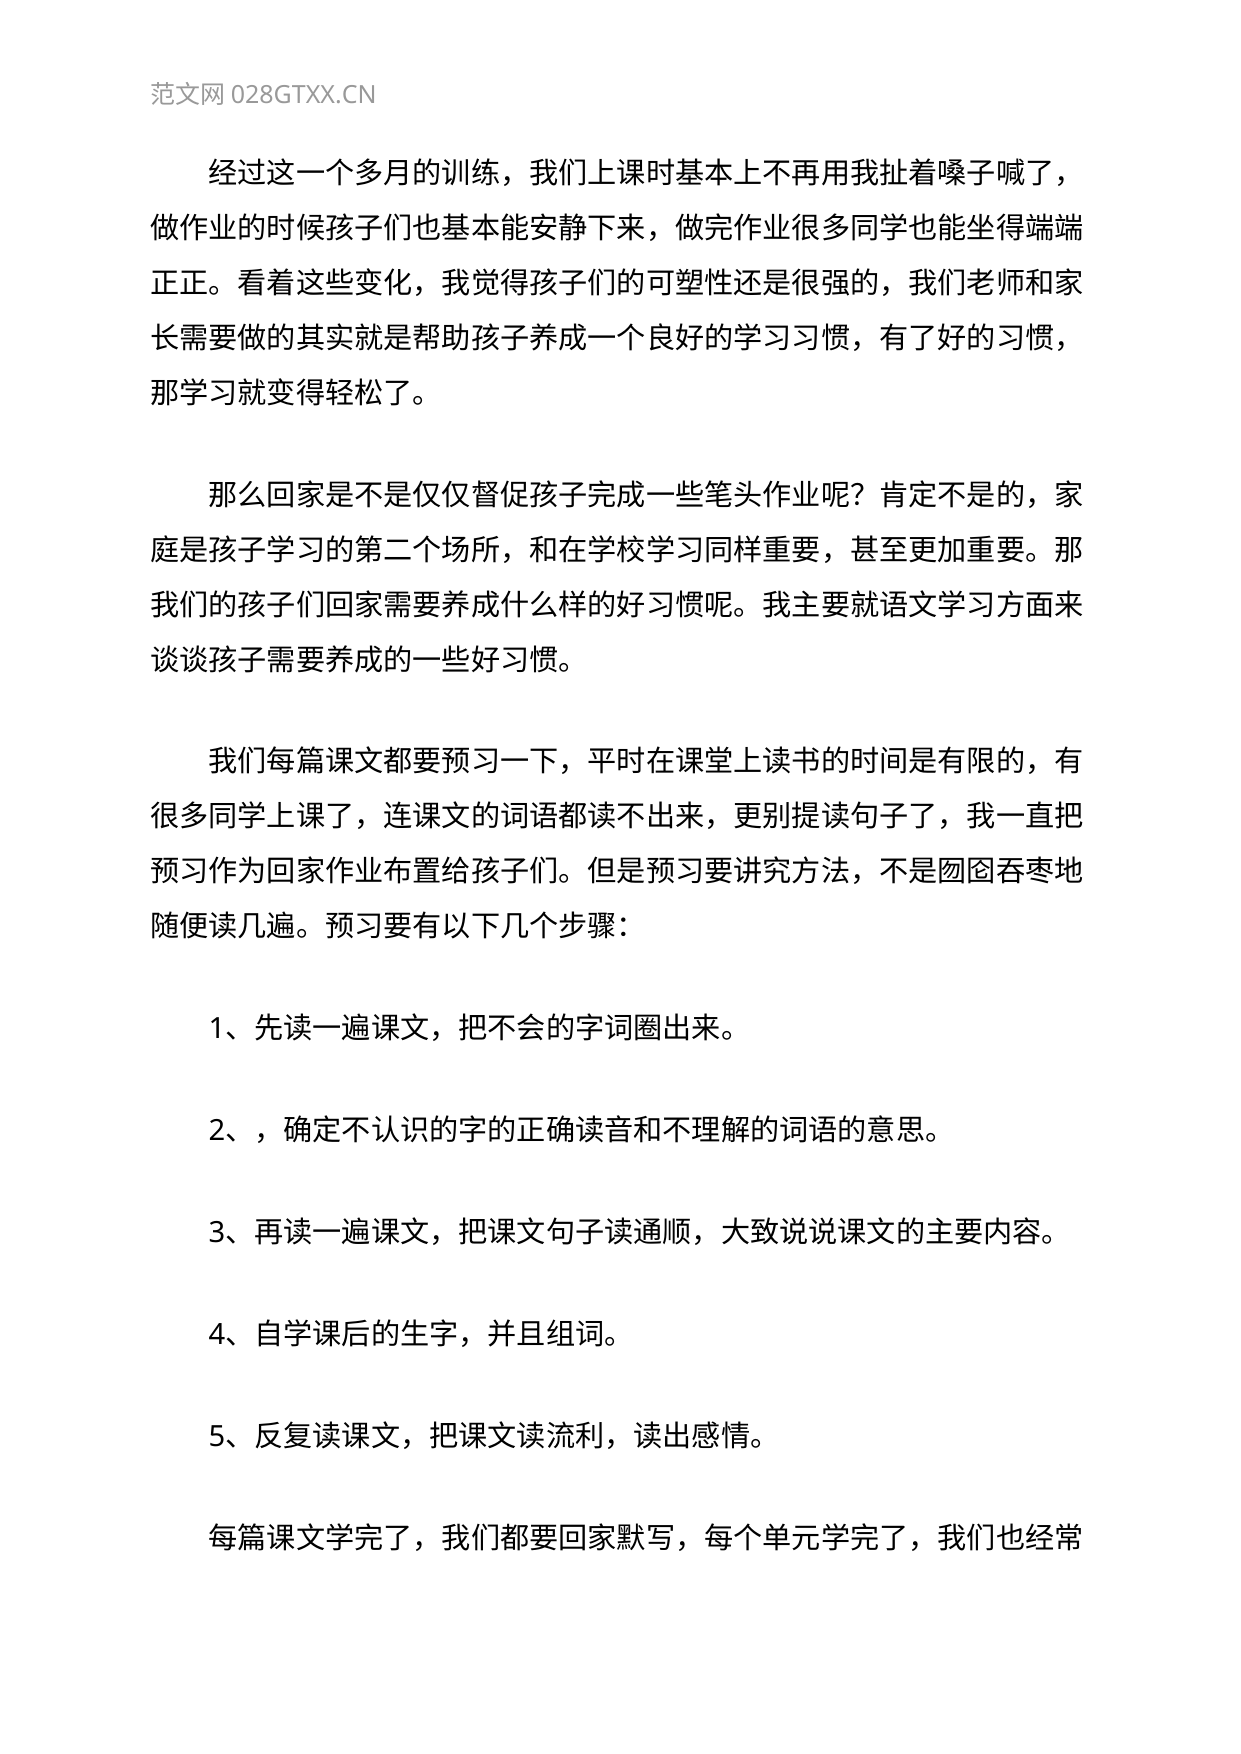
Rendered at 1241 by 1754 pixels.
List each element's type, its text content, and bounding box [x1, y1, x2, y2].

text 4、自学课后的生字，并且组词。 [150, 1310, 1090, 1353]
text 2、，确定不认识的字的正确读音和不理解的词语的意思。 [150, 1106, 1090, 1149]
text 那么回家是不是仅仅督促孩子完成一些笔头作业呢？肯定不是的，家庭是孩子学习的第二个场所，和在学校学习同样重要，甚至更加重要。那我们的孩子们回家需要养成什么样的好习惯呢。我主要就语文学习方面来谈谈孩子需要养成的一些好习惯。 [150, 471, 1090, 678]
text 我们每篇课文都要预习一下，平时在课堂上读书的时间是有限的，有很多同学上课了，连课文的词语都读不出来，更别提读句子了，我一直把预习作为回家作业布置给孩子们。但是预习要讲究方法，不是囫囵吞枣地随便读几遍。预习要有以下几个步骤： [150, 738, 1090, 945]
text 3、再读一遍课文，把课文句子读通顺，大致说说课文的主要内容。 [150, 1208, 1090, 1251]
text 5、反复读课文，把课文读流利，读出感情。 [150, 1412, 1090, 1454]
text 1、先读一遍课文，把不会的字词圈出来。 [150, 1004, 1090, 1047]
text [150, 1514, 1090, 1556]
text 经过这一个多月的训练，我们上课时基本上不再用我扯着嗓子喊了，做作业的时候孩子们也基本能安静下来，做完作业很多同学也能坐得端端正正。看着这些变化，我觉得孩子们的可塑性还是很强的，我们老师和家长需要做的其实就是帮助孩子养成一个良好的学习习惯，有了好的习惯，那学习就变得轻松了。 [150, 150, 1090, 412]
